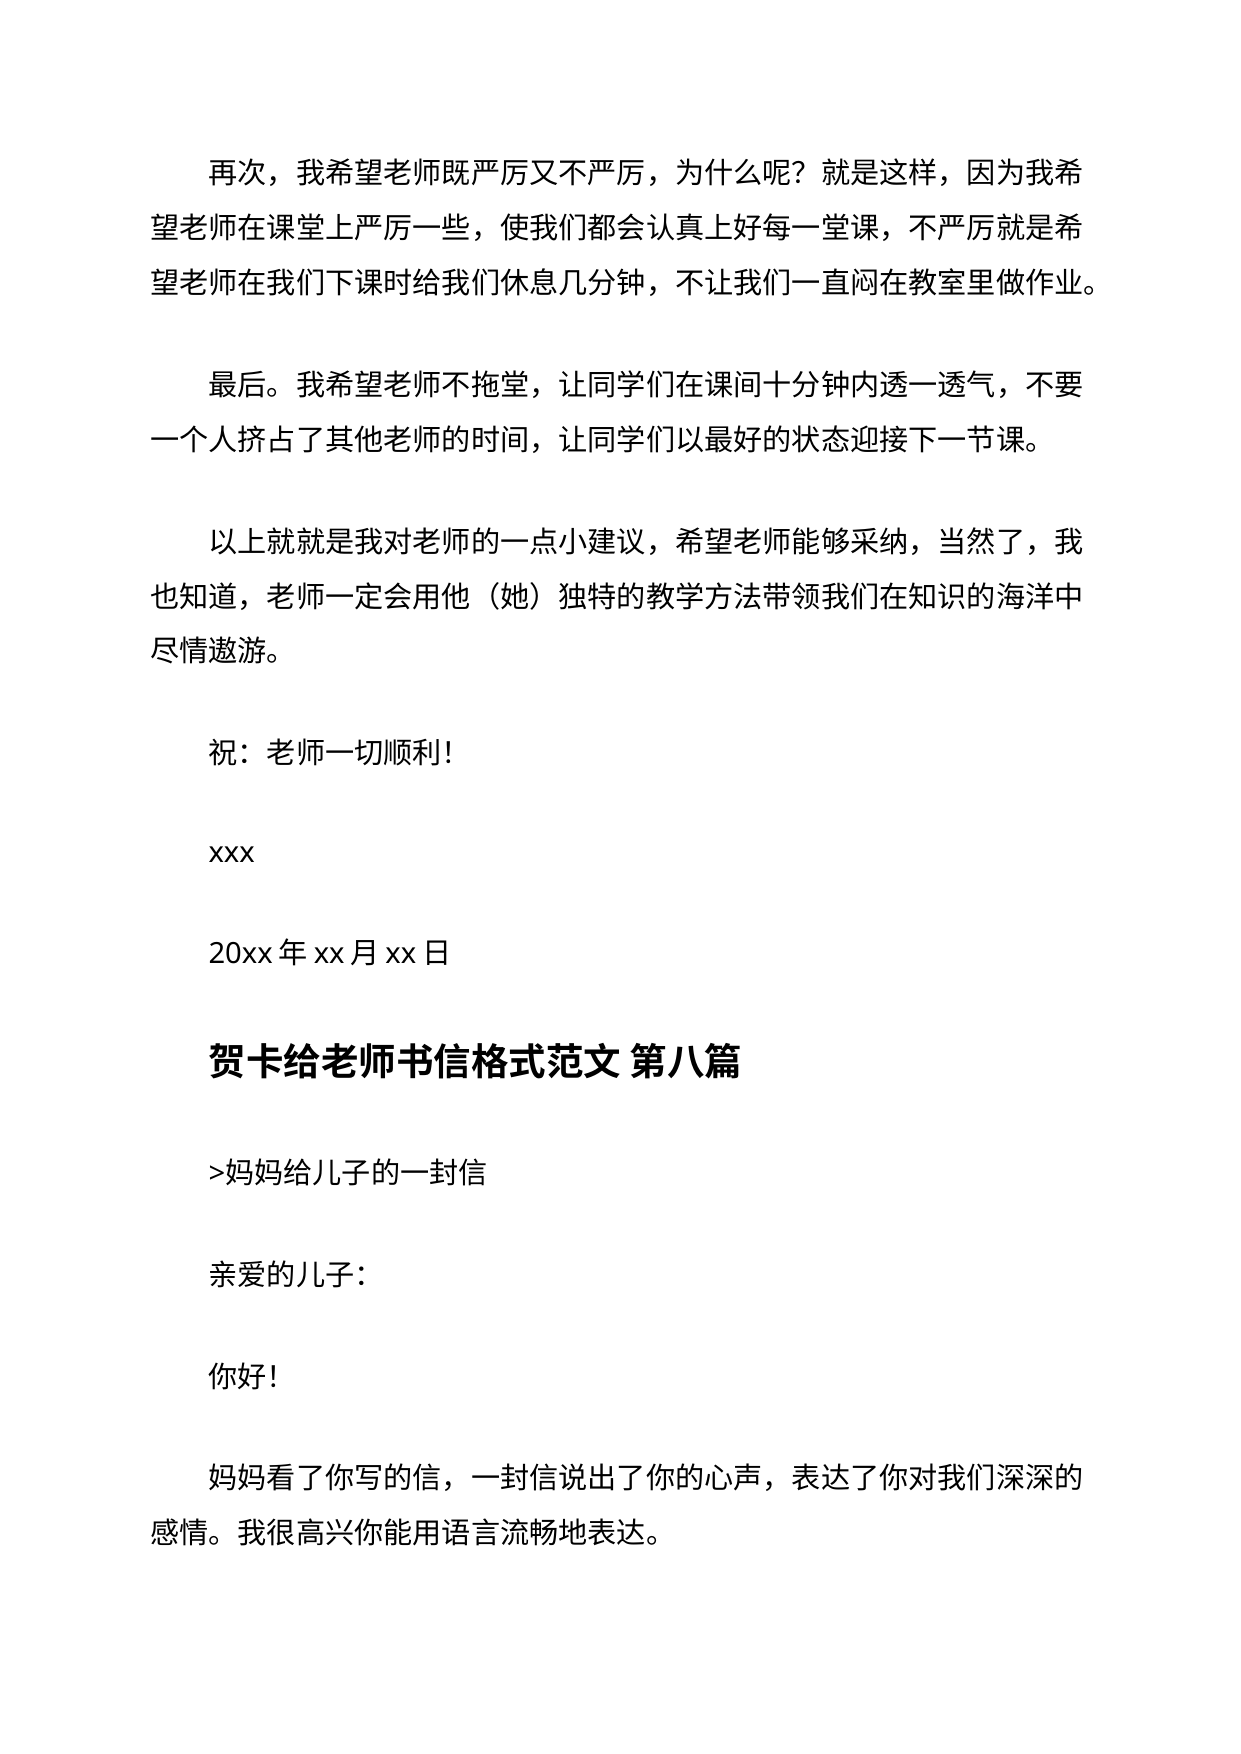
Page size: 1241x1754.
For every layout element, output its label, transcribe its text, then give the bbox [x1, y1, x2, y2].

text 祝：老师一切顺利！ [150, 730, 1090, 772]
text 再次，我希望老师既严厉又不严厉，为什么呢？就是这样，因为我希望老师在课堂上严厉一些，使我们都会认真上好每一堂课，不严厉就是希望老师在我们下课时给我们休息几分钟，不让我们一直闷在教室里做作业。 [150, 150, 1090, 302]
text 你好！ [150, 1353, 1090, 1395]
text 最后。我希望老师不拖堂，让同学们在课间十分钟内透一透气，不要一个人挤占了其他老师的时间，让同学们以最好的状态迎接下一节课。 [150, 362, 1090, 459]
text 20xx年xx月xx日 [150, 930, 1090, 972]
text xxx [150, 832, 1090, 871]
text 以上就就是我对老师的一点小建议，希望老师能够采纳，当然了，我也知道，老师一定会用他（她）独特的教学方法带领我们在知识的海洋中尽情遨游。 [150, 518, 1090, 670]
text 妈妈看了你写的信，一封信说出了你的心声，表达了你对我们深深的感情。我很高兴你能用语言流畅地表达。 [150, 1455, 1090, 1552]
text 贺卡给老师书信格式范文 第八篇 [150, 1032, 1090, 1086]
text >妈妈给儿子的一封信 [150, 1149, 1090, 1192]
text 亲爱的儿子： [150, 1251, 1090, 1294]
